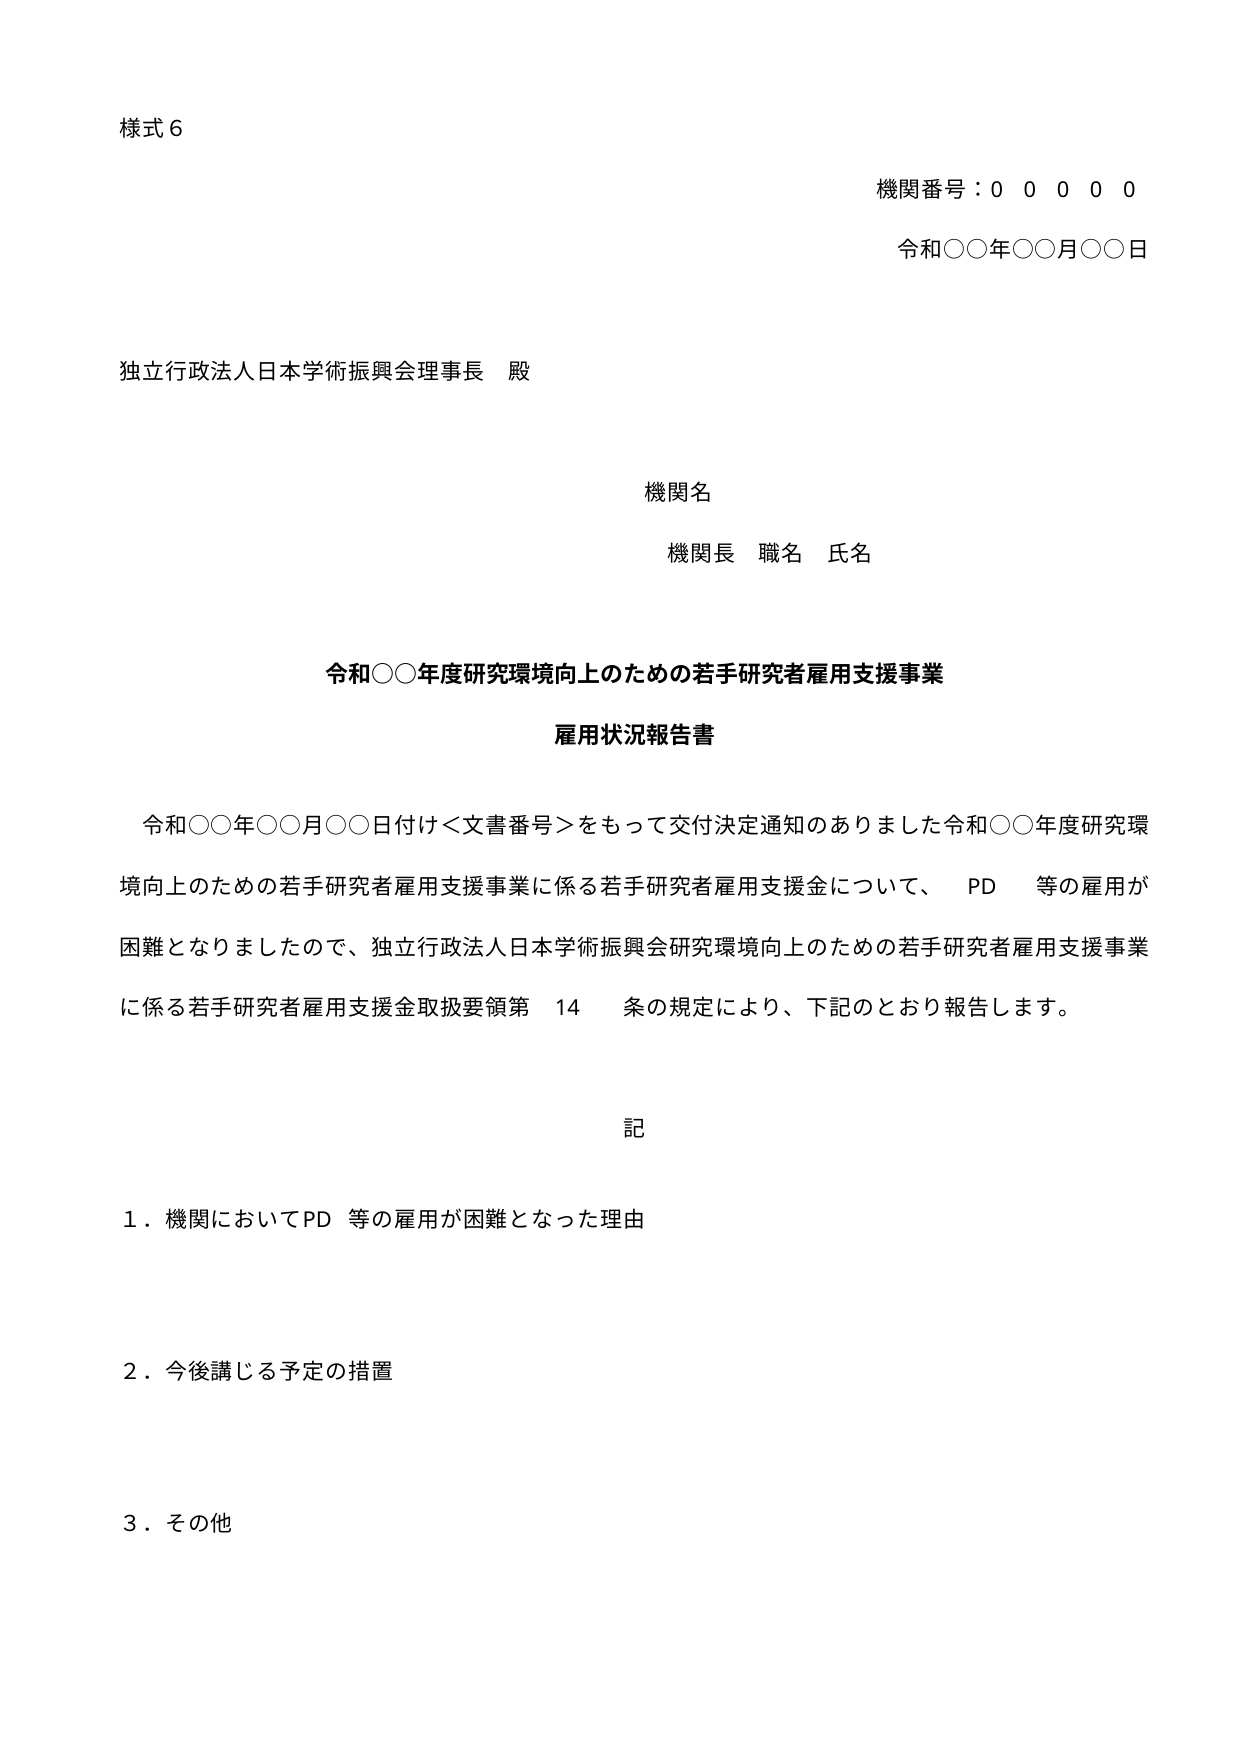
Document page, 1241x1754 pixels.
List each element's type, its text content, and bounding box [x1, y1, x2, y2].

text 独立行政法人日本学術振興会理事長 殿 [119, 339, 1063, 400]
text 機関番号：00000 [119, 157, 1151, 218]
text 記 [119, 1097, 1150, 1158]
text 令和○○年度研究環境向上のための若手研究者雇用支援事業 [119, 642, 1150, 703]
text 令和○○年○○月○○日付け＜文書番号＞をもって交付決定通知のありました令和○○年度研究環境向上のための若手研究者雇用支援事業に係る若手研究者雇用支援金について、PD等の雇用が困難となりましたので、独立行政法人日本学術振興会研究環境向上のための若手研究者雇用支援事業に係る若手研究者雇用支援金取扱要領第14条の規定により、下記のとおり報告します。 [119, 794, 1150, 1036]
text 様式６ [119, 97, 1151, 157]
text ２．今後講じる予定の措置 [119, 1339, 1150, 1400]
text 雇用状況報告書 [119, 703, 1150, 763]
text 機関名 [119, 460, 1150, 521]
text 令和○○年○○月○○日 [119, 218, 1150, 278]
text １．機関においてPD等の雇用が困難となった理由 [119, 1188, 1150, 1248]
text 機関長 職名 氏名 [119, 521, 1150, 582]
text ３．その他 [119, 1491, 1150, 1552]
